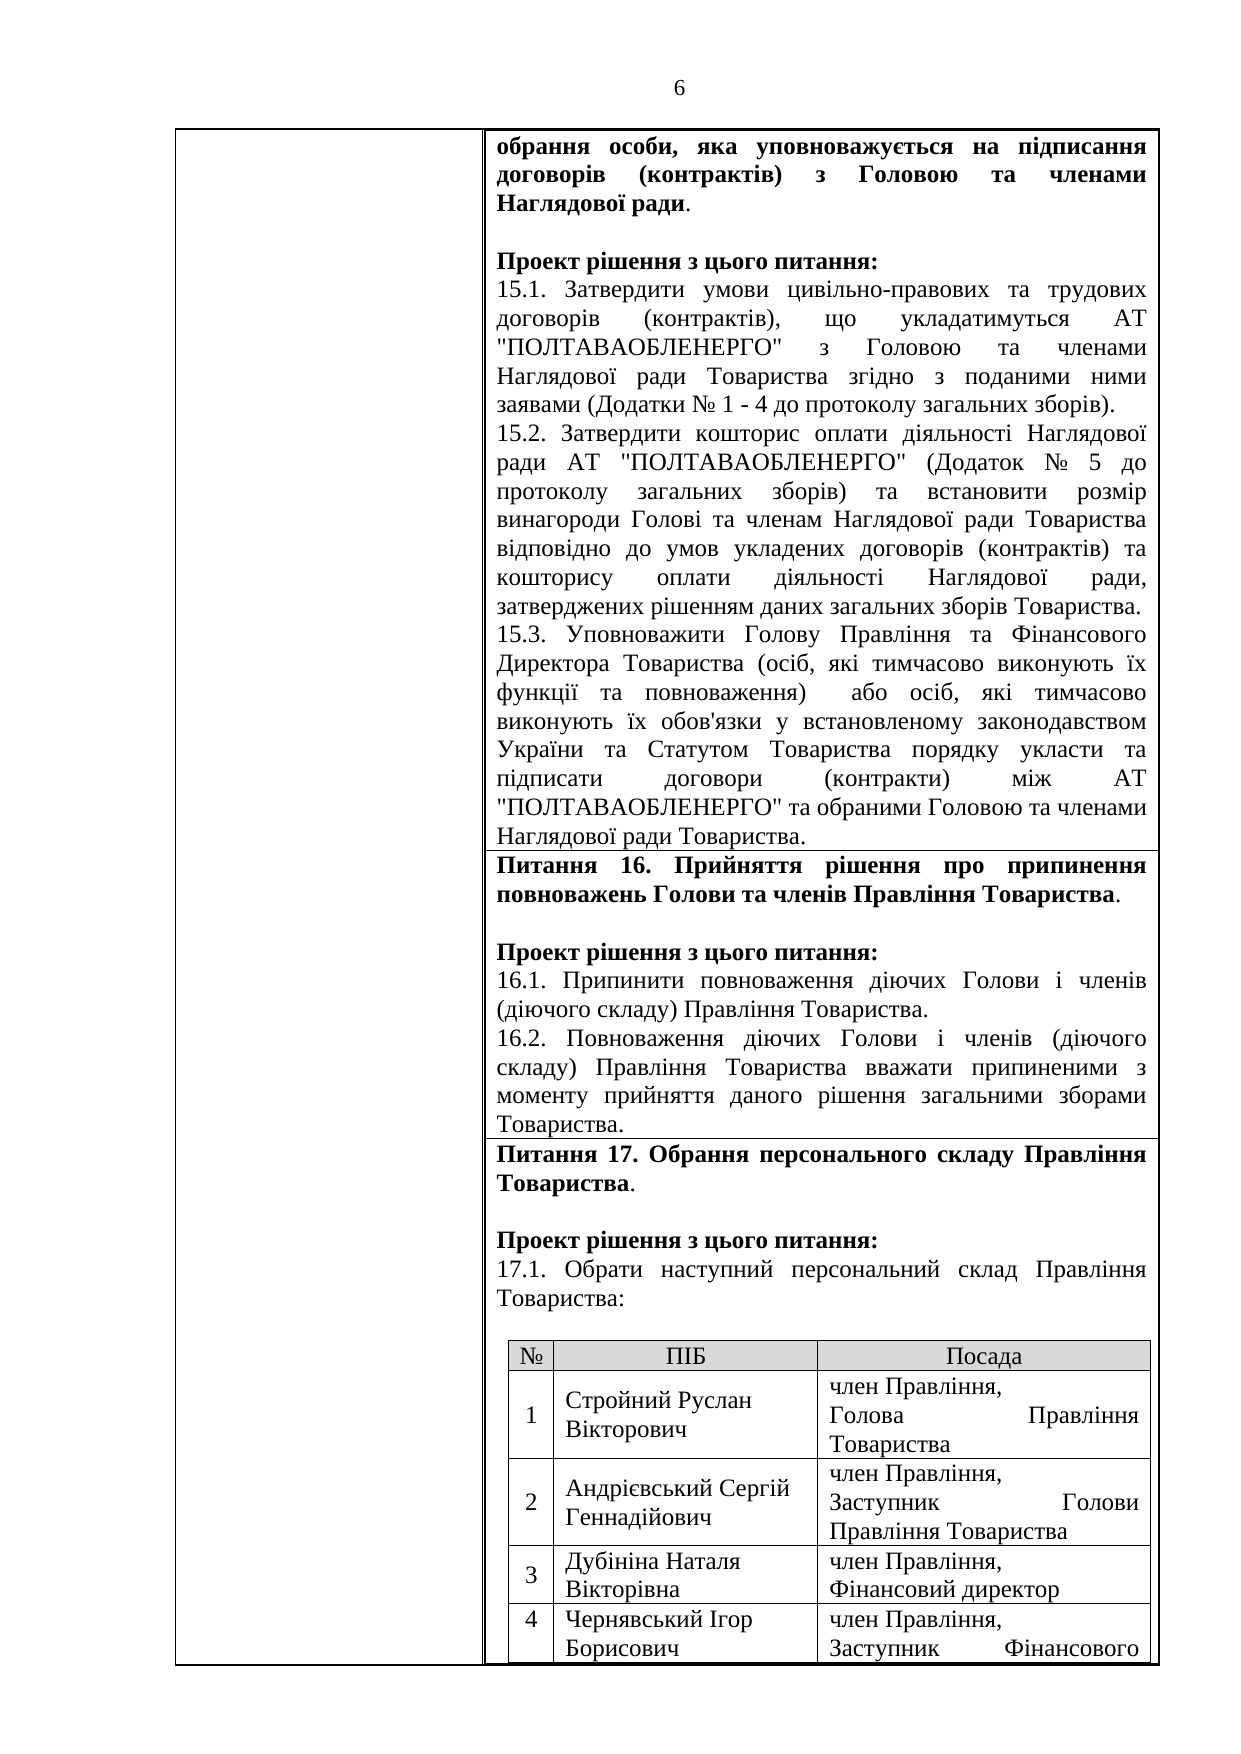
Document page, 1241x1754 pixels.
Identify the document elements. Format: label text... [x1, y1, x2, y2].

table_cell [486, 131, 1158, 850]
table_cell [176, 130, 482, 1664]
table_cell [486, 1139, 1158, 1663]
